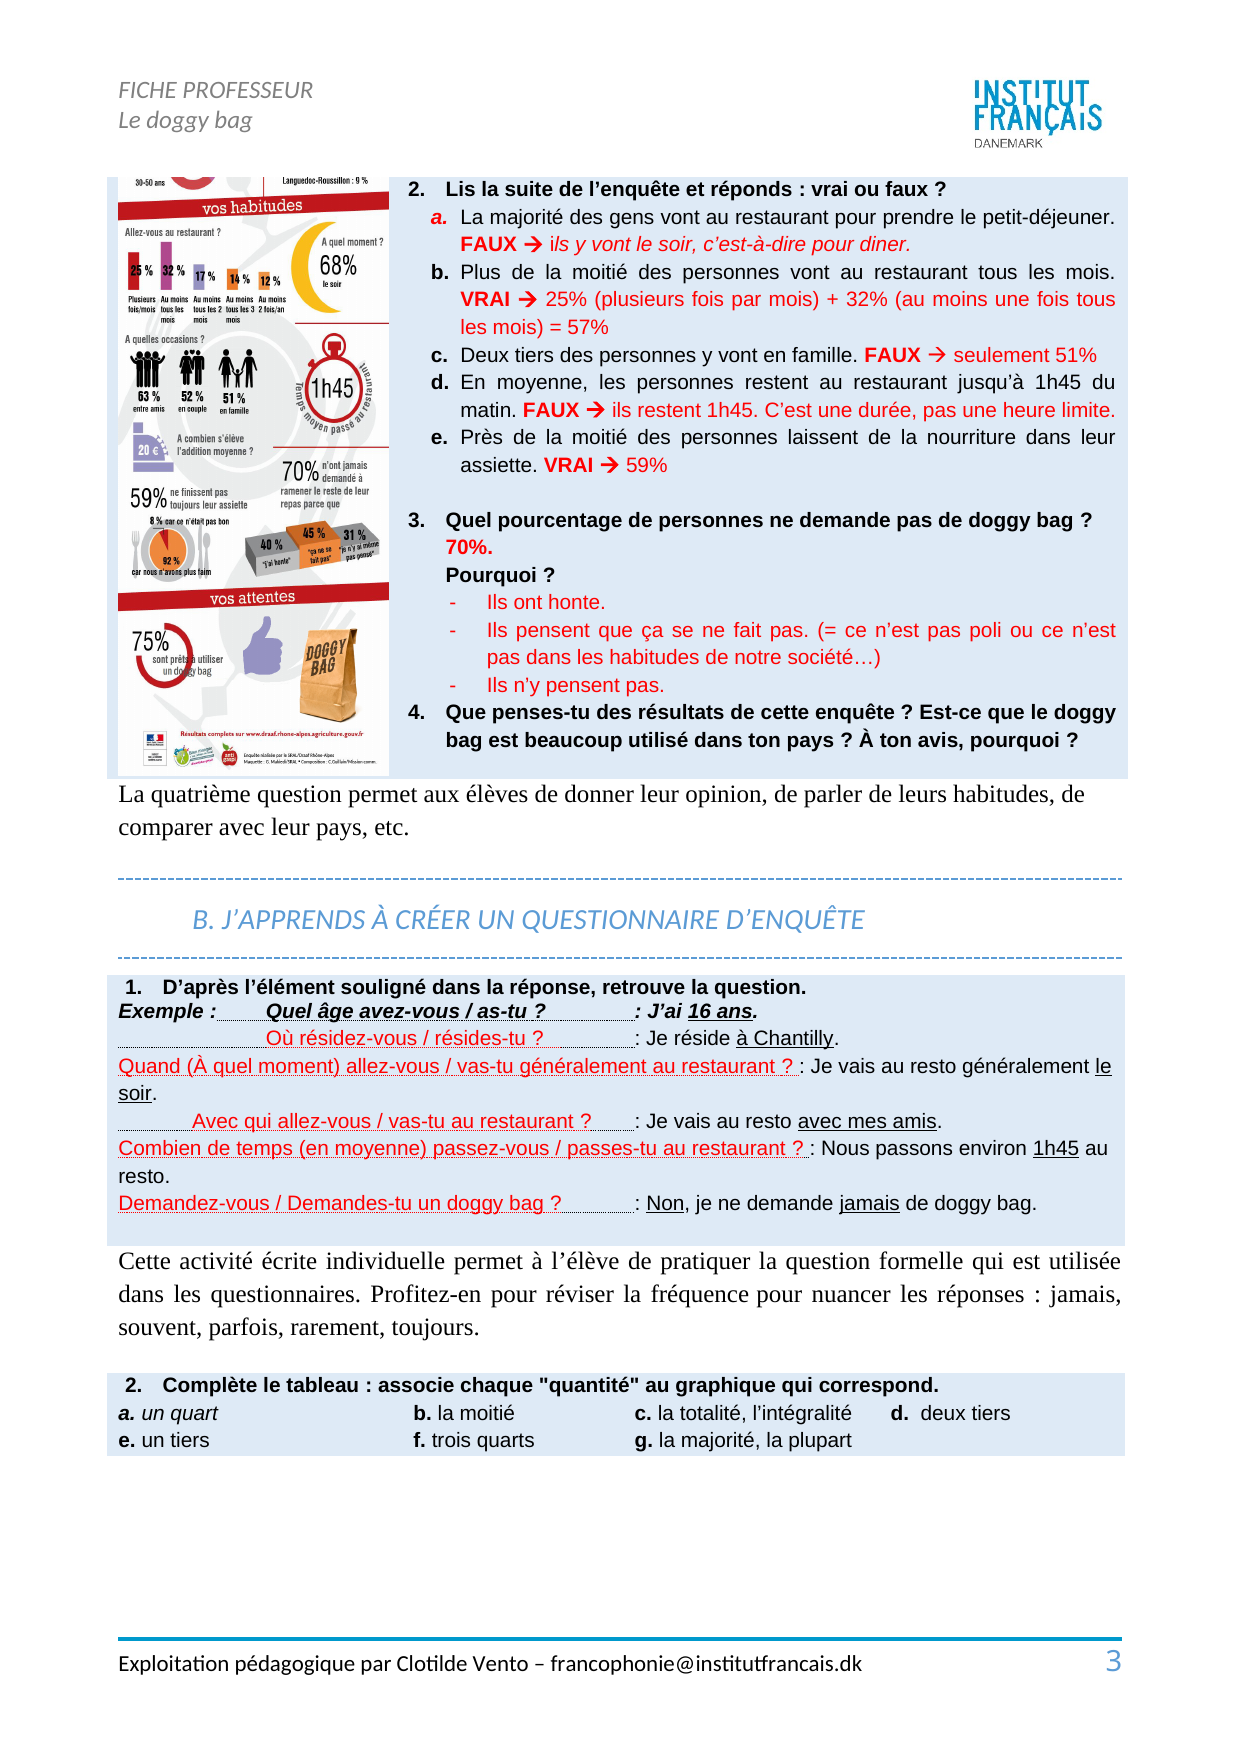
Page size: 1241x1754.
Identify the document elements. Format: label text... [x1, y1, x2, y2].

text Cette activité écrite individuelle permet à l’élève de pratiquer la question formelle qui est utilisée dans les questionnaires. Profitez-en pour réviser la fréquence pour nuancer les réponses : jamais, souvent, parfois, rarement, toujours. [118, 1246, 1122, 1341]
table_header [107, 177, 401, 779]
picture [118, 177, 389, 776]
table_header Lis la suite de l’enquête et réponds : vrai ou faux ? La majorité des gens vont au restaurant pour prendre le petit-déjeuner. FAUX ils y vont le soir, c’est-à-dire pour diner. Plus de la moitié des personnes vont au restaurant tous les mois. VRAI 25% (plusieurs fois par mois) + 32% (au moins une fois tous les mois) = 57% Deux tiers des personnes y vont en famille. FAUX seulement 51% En moyenne, les personnes restent au restaurant jusqu’à 1h45 du matin. FAUX ils restent 1h45. C’est une durée, pas une heure limite. Près de la moitié des personnes laissent de la nourriture dans leur assiette. VRAI 59% Quel pourcentage de personnes ne demande pas de doggy bag ? 70%. Pourquoi ? Ils ont honte. Ils pensent que ça se ne fait pas. (= ce n’est pas poli ou ce n’est pas dans les habitudes de notre société…) Ils n’y pensent pas. Que penses-tu des résultats de cette enquête ? Est-ce que le doggy bag est beaucoup utilisé dans ton pays ? À ton avis, pourquoi ? [401, 177, 1128, 779]
list J’APPRENDS À CRÉER UN QUESTIONNAIRE D’ENQUÊTE [118, 878, 1122, 959]
text La quatrième question permet aux élèves de donner leur opinion, de parler de leurs habitudes, de comparer avec leur pays, etc. [118, 779, 1122, 841]
picture [949, 65, 1127, 157]
table_header D’après l’élément souligné dans la réponse, retrouve la question. Exemple : Quel âge avez-vous / as-tu ? : J’ai 16 ans. Où résidez-vous / résides-tu ? : Je réside à Chantilly. Quand (À quel moment) allez-vous / vas-tu généralement au restaurant ? : Je vais au resto généralement le soir. Avec qui allez-vous / vas-tu au restaurant ? : Je vais au resto avec mes amis. Combien de temps (en moyenne) passez-vous / passes-tu au restaurant ? : Nous passons environ 1h45 au resto. Demandez-vous / Demandes-tu un doggy bag ? : Non, je ne demande jamais de doggy bag. [107, 975, 1125, 1246]
